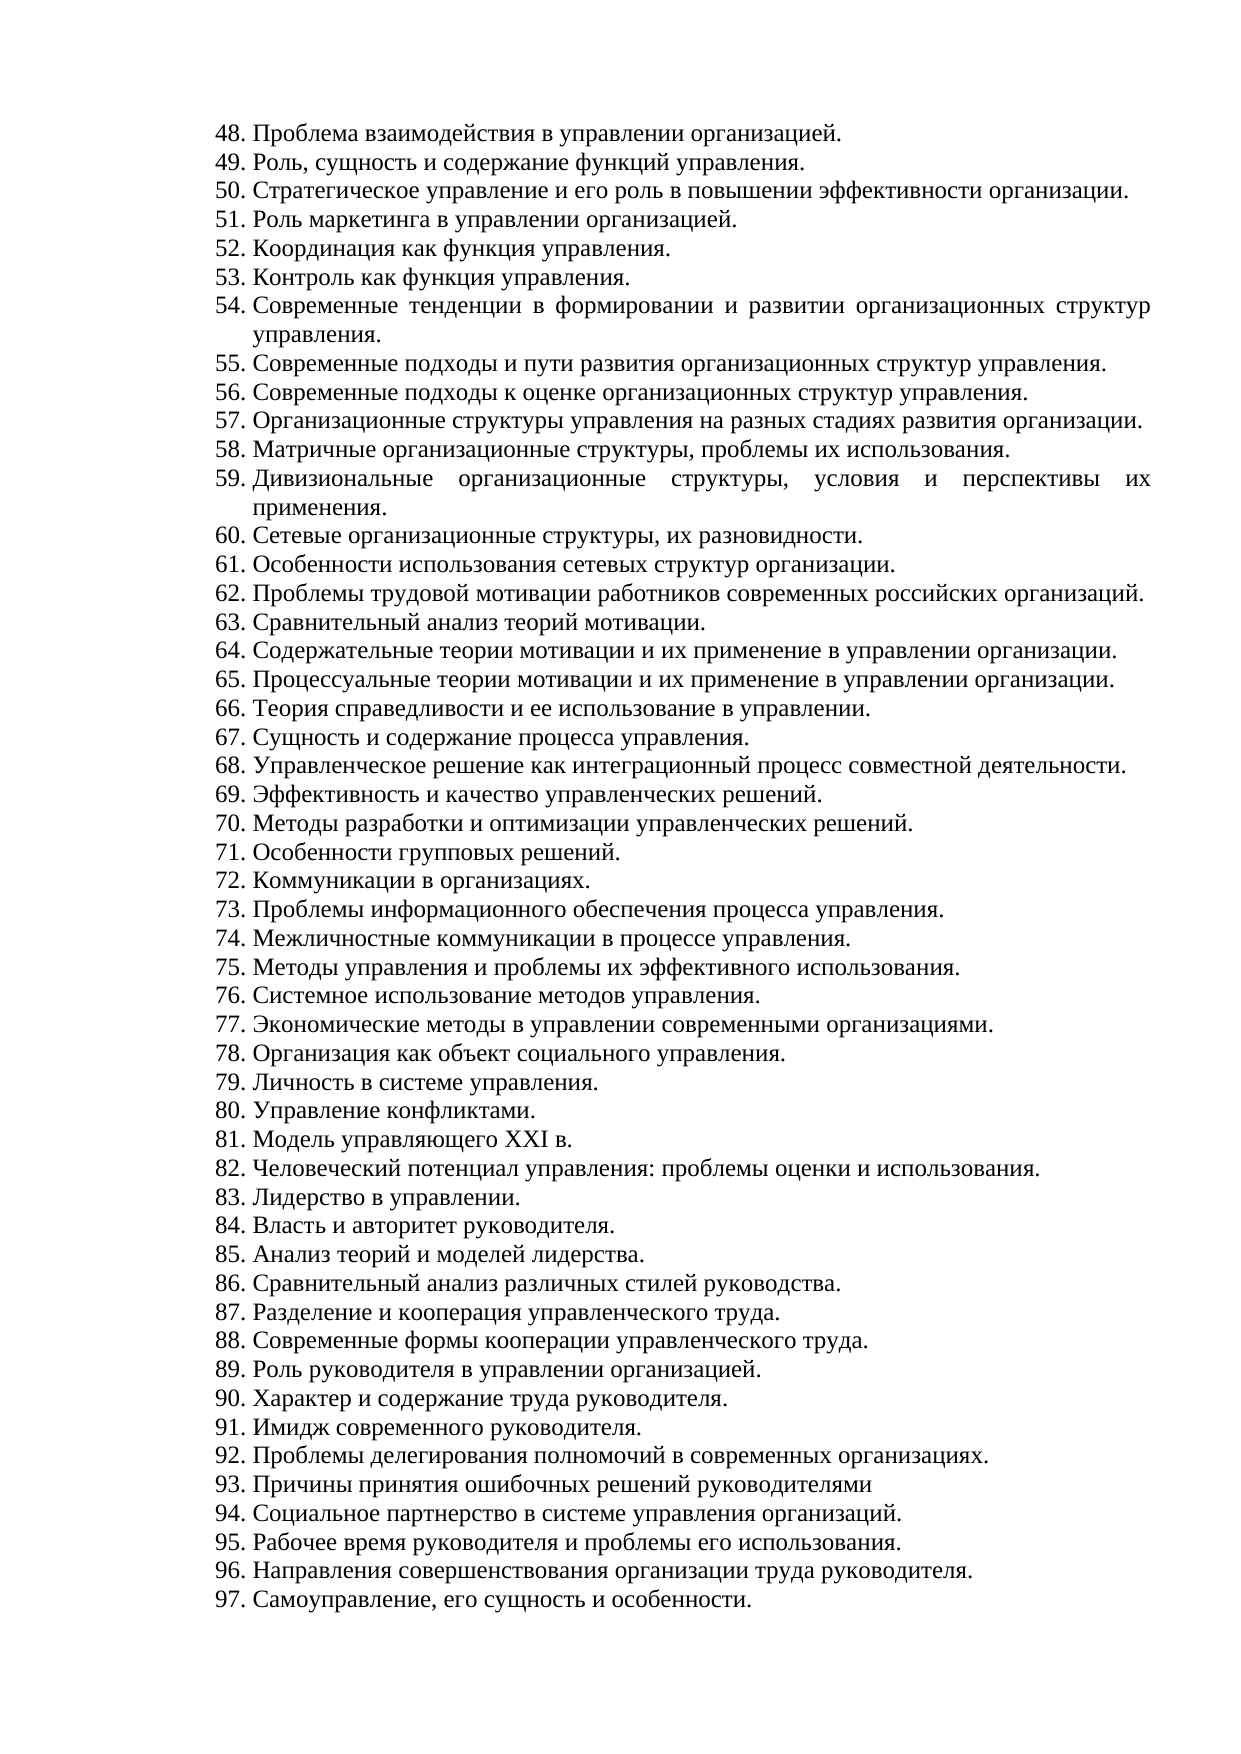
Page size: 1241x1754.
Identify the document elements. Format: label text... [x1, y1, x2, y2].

list Межличностные коммуникации в процессе управления. [215, 923, 1152, 952]
list Причины принятия ошибочных решений руководителями [215, 1469, 1152, 1498]
list Экономические методы в управлении современными организациями. [215, 1009, 1152, 1038]
list Человеческий потенциал управления: проблемы оценки и использования. [215, 1153, 1152, 1182]
list Социальное партнерство в системе управления организаций. [215, 1498, 1152, 1527]
list Самоуправление, его сущность и особенности. [215, 1584, 1152, 1613]
list Координация как функция управления. [215, 233, 1152, 262]
list Методы разработки и оптимизации управленческих решений. [215, 808, 1152, 837]
list Организация как объект социального управления. [215, 1038, 1152, 1067]
list Организационные структуры управления на разных стадиях развития организации. [215, 406, 1152, 434]
list Современные подходы к оценке организационных структур управления. [215, 377, 1152, 406]
list Содержательные теории мотивации и их применение в управлении организации. [215, 636, 1152, 664]
list Власть и авторитет руководителя. [215, 1211, 1152, 1239]
list Сравнительный анализ различных стилей руководства. [215, 1268, 1152, 1297]
list Современные подходы и пути развития организационных структур управления. [215, 348, 1152, 377]
list Роль, сущность и содержание функций управления. [215, 147, 1152, 176]
list Современные формы кооперации управленческого труда. [215, 1326, 1152, 1354]
list Теория справедливости и ее использование в управлении. [215, 693, 1152, 722]
list Лидерство в управлении. [215, 1182, 1152, 1211]
list Процессуальные теории мотивации и их применение в управлении организации. [215, 664, 1152, 693]
list Управление конфликтами. [215, 1096, 1152, 1124]
list Проблема взаимодействия в управлении организацией. [215, 118, 1152, 147]
list Направления совершенствования организации труда руководителя. [215, 1556, 1152, 1584]
list Сущность и содержание процесса управления. [215, 722, 1152, 751]
list Разделение и кооперация управленческого труда. [215, 1297, 1152, 1326]
list Коммуникации в организациях. [215, 866, 1152, 894]
list Дивизиональные организационные структуры, условия и перспективы их применения. [215, 463, 1152, 521]
list Контроль как функция управления. [215, 262, 1152, 291]
list Проблемы трудовой мотивации работников современных российских организаций. [215, 578, 1152, 607]
list Сравнительный анализ теорий мотивации. [215, 607, 1152, 636]
list Проблемы информационного обеспечения процесса управления. [215, 894, 1152, 923]
list Современные тенденции в формировании и развитии организационных структур управления. [215, 291, 1152, 348]
list Особенности использования сетевых структур организации. [215, 549, 1152, 578]
list Роль маркетинга в управлении организацией. [215, 204, 1152, 233]
list Характер и содержание труда руководителя. [215, 1383, 1152, 1412]
list Рабочее время руководителя и проблемы его использования. [215, 1527, 1152, 1556]
list Личность в системе управления. [215, 1067, 1152, 1096]
list Методы управления и проблемы их эффективного использования. [215, 952, 1152, 981]
list Эффективность и качество управленческих решений. [215, 779, 1152, 808]
list Роль руководителя в управлении организацией. [215, 1354, 1152, 1383]
list Проблемы делегирования полномочий в современных организациях. [215, 1441, 1152, 1469]
list Управленческое решение как интеграционный процесс совместной деятельности. [215, 751, 1152, 779]
list Системное использование методов управления. [215, 981, 1152, 1009]
list Сетевые организационные структуры, их разновидности. [215, 521, 1152, 549]
list Модель управляющего XXI в. [215, 1124, 1152, 1153]
list Имидж современного руководителя. [215, 1412, 1152, 1441]
list Стратегическое управление и его роль в повышении эффективности организации. [215, 176, 1152, 204]
list Особенности групповых решений. [215, 837, 1152, 866]
list Матричные организационные структуры, проблемы их использования. [215, 434, 1152, 463]
list Анализ теорий и моделей лидерства. [215, 1239, 1152, 1268]
